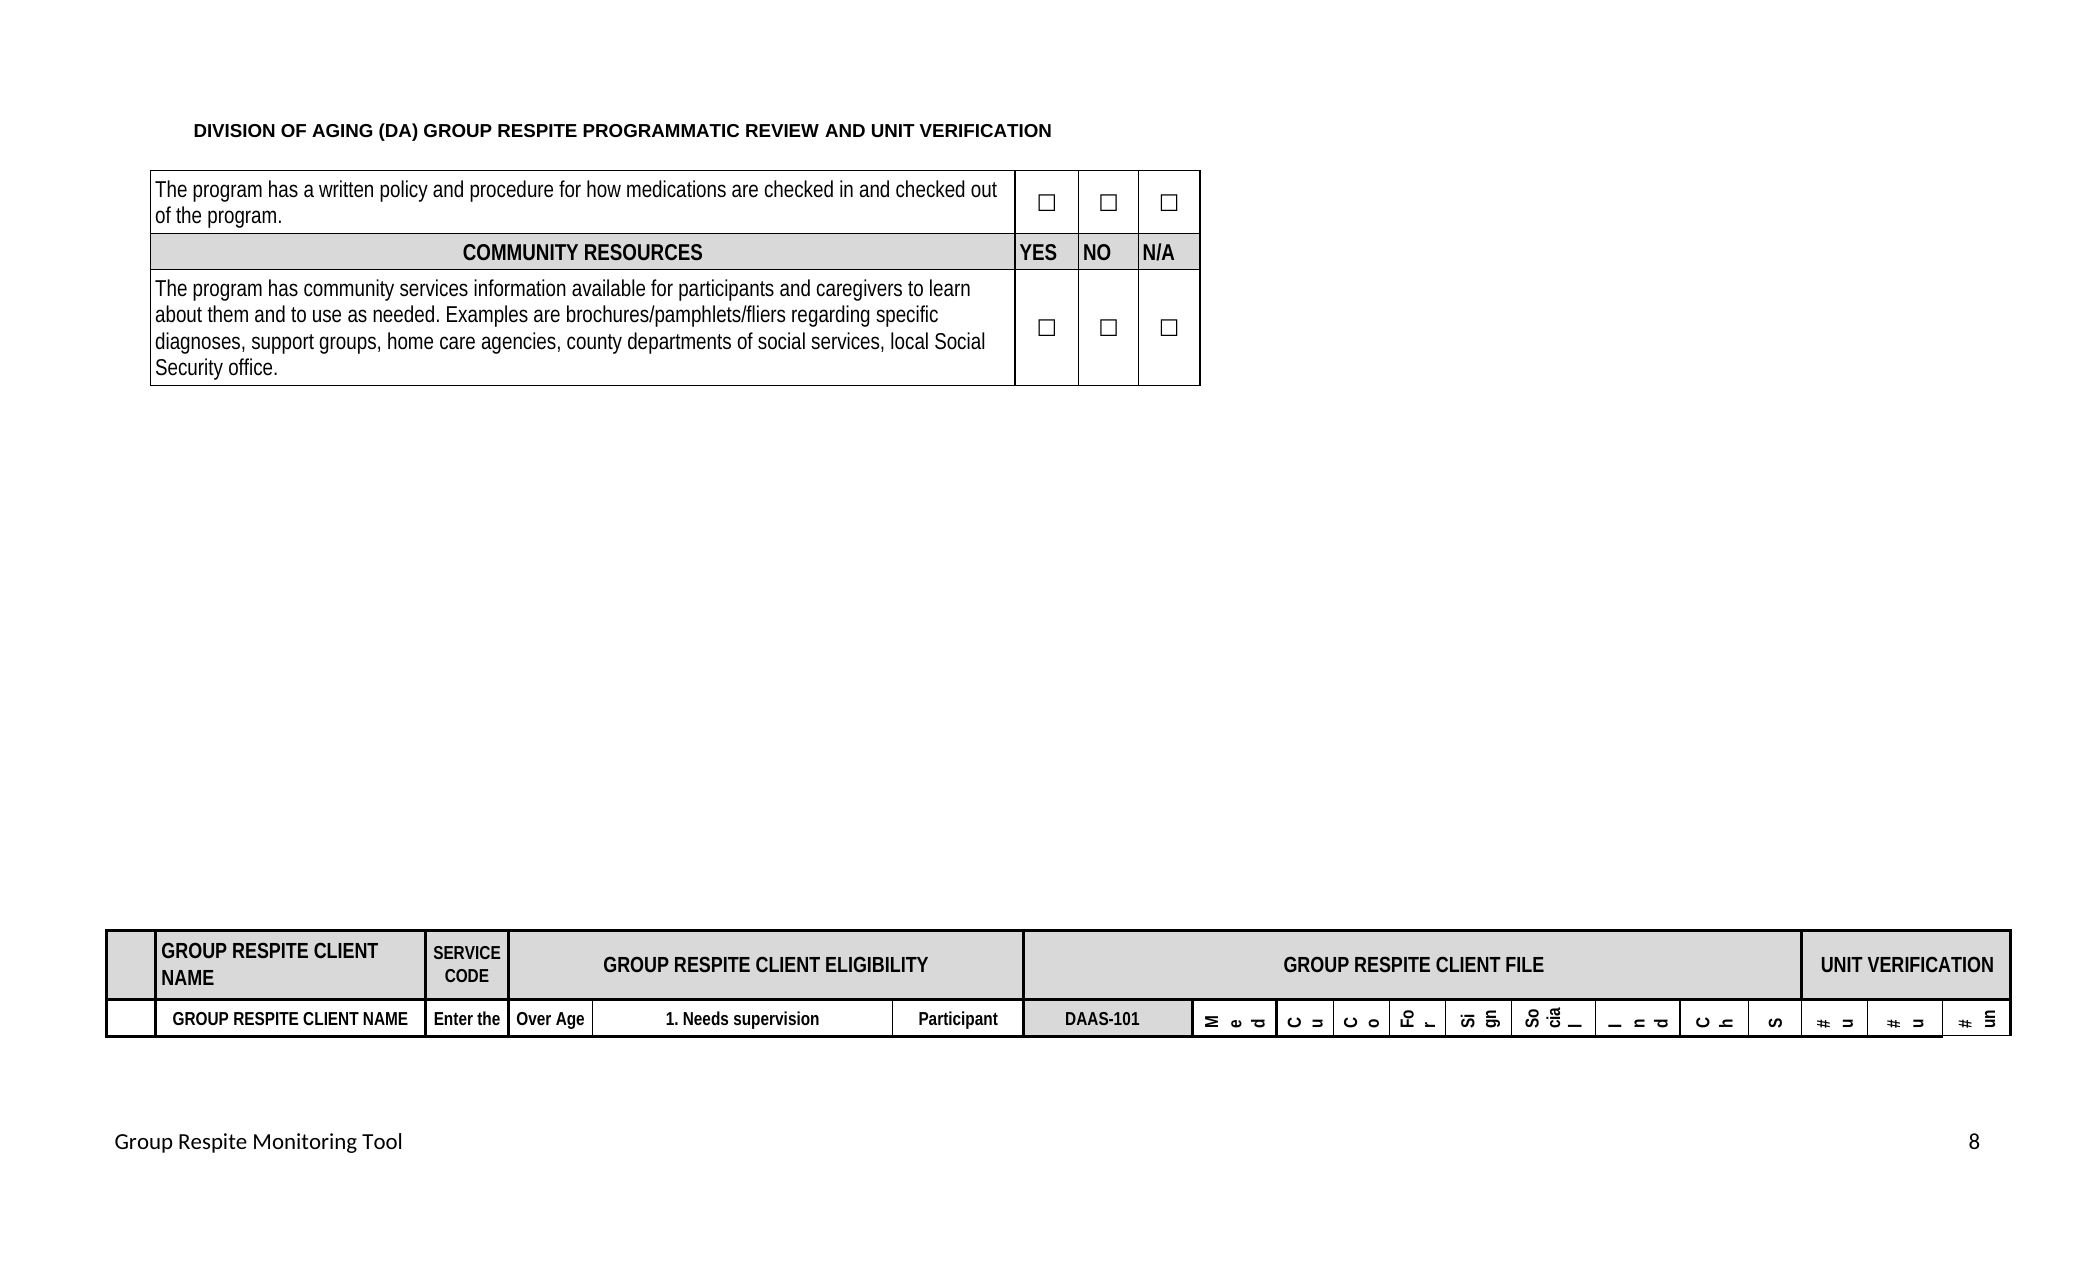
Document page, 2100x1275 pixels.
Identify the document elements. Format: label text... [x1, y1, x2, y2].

table_cell N/A [1139, 234, 1199, 269]
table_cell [1943, 1001, 2009, 1035]
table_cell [427, 1001, 507, 1035]
table_header [108, 932, 154, 998]
table_cell YES [1016, 234, 1078, 269]
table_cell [1446, 1001, 1511, 1035]
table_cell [1749, 1001, 1801, 1035]
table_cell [510, 1001, 592, 1035]
table_header SERVICE CODE [427, 932, 507, 998]
table_cell The program has a written policy and procedure for how medications are checked in and checked out of the program. [151, 171, 1014, 233]
table_header GROUP RESPITE CLIENT ELIGIBILITY [510, 932, 1022, 998]
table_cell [1390, 1001, 1445, 1035]
table_header UNIT VERIFICATION [1803, 932, 2009, 998]
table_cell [1194, 1001, 1275, 1035]
table_cell # units verified [1868, 1001, 1942, 1035]
table_header GROUP RESPITE CLIENT NAME [157, 932, 424, 998]
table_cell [1512, 1001, 1595, 1035]
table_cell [1278, 1001, 1333, 1035]
table_header GROUP RESPITE CLIENT FILE [1025, 932, 1800, 998]
table_cell # [108, 1001, 154, 1035]
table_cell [157, 1001, 424, 1035]
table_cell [1596, 1001, 1679, 1035]
table_cell The program has community services information available for participants and caregivers to learn about them and to use as needed. Examples are brochures/pamphlets/fliers regarding specific diagnoses, support groups, home care agencies, county departments of social services, local Social Security office. [151, 270, 1014, 385]
table_cell COMMUNITY RESOURCES [151, 234, 1014, 269]
table_cell NO [1079, 234, 1138, 269]
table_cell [593, 1001, 892, 1035]
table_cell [1334, 1001, 1389, 1035]
table_cell DAAS-101 [1025, 1001, 1191, 1035]
table_cell # units reported [1802, 1001, 1867, 1035]
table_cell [893, 1001, 1022, 1035]
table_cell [1681, 1001, 1748, 1035]
